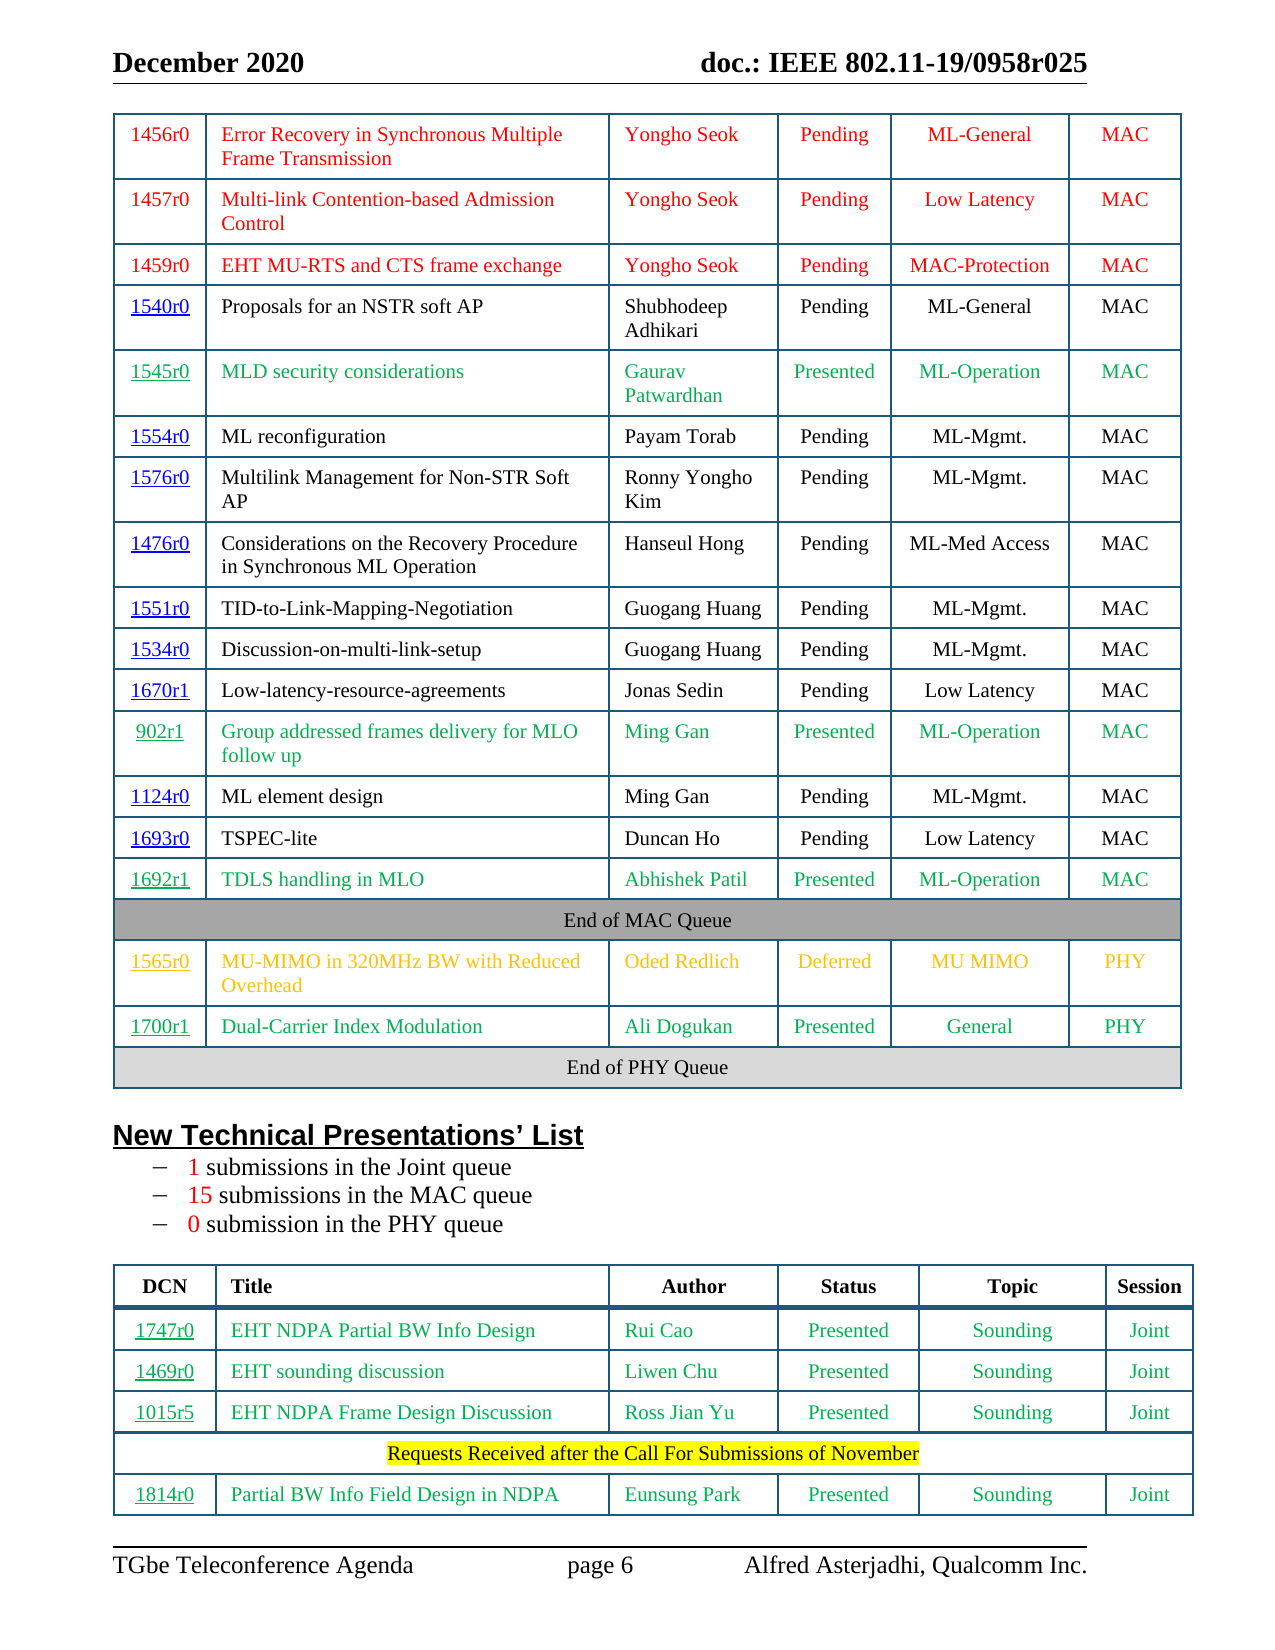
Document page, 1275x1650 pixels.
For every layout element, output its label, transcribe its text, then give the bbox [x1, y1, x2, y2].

table_cell ML-General [892, 286, 1068, 349]
table_cell ML reconfiguration [207, 417, 608, 456]
table_cell ML-Med Access [892, 523, 1068, 586]
table_cell 1747r0 [115, 1310, 215, 1349]
table_cell Joint [1107, 1351, 1192, 1390]
table_cell Oded Redlich [610, 941, 777, 1004]
table_cell Pending [779, 286, 890, 349]
table_cell Considerations on the Recovery Procedure in Synchronous ML Operation [207, 523, 608, 586]
table_cell 1459r0 [115, 245, 205, 284]
table_cell ML-Mgmt. [892, 458, 1068, 521]
table_cell Rui Cao [610, 1310, 777, 1349]
table_cell Ming Gan [610, 712, 777, 775]
table_cell Pending [779, 115, 890, 178]
table_cell 1457r0 [115, 180, 205, 243]
table_cell 902r1 [115, 712, 205, 775]
table_cell MAC [1070, 712, 1180, 775]
table_cell Presented [779, 712, 890, 775]
table_cell MAC [1070, 670, 1180, 709]
table_cell TDLS handling in MLO [207, 859, 608, 898]
table_cell Low Latency [892, 818, 1068, 857]
table_cell TID-to-Link-Mapping-Negotiation [207, 588, 608, 627]
table_cell Pending [779, 629, 890, 668]
table_cell EHT NDPA Frame Design Discussion [217, 1392, 608, 1431]
table_cell Pending [779, 180, 890, 243]
table_cell MAC [1070, 417, 1180, 456]
table_cell EHT NDPA Partial BW Info Design [217, 1310, 608, 1349]
table_cell Guogang Huang [610, 588, 777, 627]
table_header Session [1107, 1266, 1192, 1305]
table_cell Pending [779, 818, 890, 857]
table_cell MAC [1070, 286, 1180, 349]
table_cell Ronny Yongho Kim [610, 458, 777, 521]
table_cell ML-General [892, 115, 1068, 178]
table_cell Partial BW Info Field Design in NDPA [217, 1475, 608, 1514]
table_cell 1576r0 [115, 458, 205, 521]
table_cell ML-Mgmt. [892, 777, 1068, 816]
list 15 submissions in the MAC queue [150, 1180, 1087, 1209]
table_cell Presented [779, 1351, 918, 1390]
table_cell ML-Mgmt. [892, 629, 1068, 668]
table_cell End of MAC Queue [115, 900, 1180, 939]
table_cell Pending [779, 777, 890, 816]
table_cell Pending [779, 458, 890, 521]
table_cell Error Recovery in Synchronous Multiple Frame Transmission [207, 115, 608, 178]
table_cell Pending [779, 245, 890, 284]
table_cell Ross Jian Yu [610, 1392, 777, 1431]
table_cell EHT MU-RTS and CTS frame exchange [207, 245, 608, 284]
table_cell Liwen Chu [610, 1351, 777, 1390]
table_cell 1814r0 [115, 1475, 215, 1514]
table_cell Duncan Ho [610, 818, 777, 857]
table_cell 1551r0 [115, 588, 205, 627]
table_cell Multi-link Contention-based Admission Control [207, 180, 608, 243]
table_cell Ming Gan [610, 777, 777, 816]
table_cell Group addressed frames delivery for MLO follow up [207, 712, 608, 775]
table_cell MAC-Protection [892, 245, 1068, 284]
table_header Author [610, 1266, 777, 1305]
table_cell 1015r5 [115, 1392, 215, 1431]
table_cell Presented [779, 1007, 890, 1046]
table_cell MAC [1070, 818, 1180, 857]
table_cell Multilink Management for Non-STR Soft AP [207, 458, 608, 521]
table_cell Hanseul Hong [610, 523, 777, 586]
table_cell Eunsung Park [610, 1475, 777, 1514]
table_cell ML-Operation [892, 859, 1068, 898]
table_cell General [892, 1007, 1068, 1046]
subtitle New Technical Presentations’ List [112, 1118, 1087, 1152]
table_cell Requests Received after the Call For Submissions of November [115, 1434, 1192, 1472]
table_cell 1693r0 [115, 818, 205, 857]
table_cell Pending [779, 588, 890, 627]
table_cell Presented [779, 1475, 918, 1514]
table_cell 1700r1 [115, 1007, 205, 1046]
table_cell MAC [1070, 351, 1180, 414]
table_cell MLD security considerations [207, 351, 608, 414]
table_cell Proposals for an NSTR soft AP [207, 286, 608, 349]
table_cell End of PHY Queue [115, 1048, 1180, 1087]
table_cell MAC [1070, 588, 1180, 627]
table_cell MU MIMO [892, 941, 1068, 1004]
table_cell Low Latency [892, 670, 1068, 709]
table_cell Discussion-on-multi-link-setup [207, 629, 608, 668]
table_header Status [779, 1266, 918, 1305]
table_header DCN [115, 1266, 215, 1305]
table_cell Joint [1107, 1392, 1192, 1431]
table_cell Low Latency [892, 180, 1068, 243]
table_cell 1554r0 [115, 417, 205, 456]
table_cell Presented [779, 859, 890, 898]
table_cell Deferred [779, 941, 890, 1004]
table_cell 1534r0 [115, 629, 205, 668]
table_cell 1565r0 [115, 941, 205, 1004]
table_cell TSPEC-lite [207, 818, 608, 857]
table_cell MAC [1070, 458, 1180, 521]
table_cell MAC [1070, 245, 1180, 284]
table_cell Guogang Huang [610, 629, 777, 668]
table_cell Jonas Sedin [610, 670, 777, 709]
table_cell Gaurav Patwardhan [610, 351, 777, 414]
table_cell Sounding [920, 1475, 1105, 1514]
table_cell MU-MIMO in 320MHz BW with Reduced Overhead [207, 941, 608, 1004]
table_cell 1476r0 [115, 523, 205, 586]
table_cell Presented [779, 1392, 918, 1431]
table_cell 1540r0 [115, 286, 205, 349]
table_cell EHT sounding discussion [217, 1351, 608, 1390]
table_cell Yongho Seok [610, 245, 777, 284]
table_cell 1692r1 [115, 859, 205, 898]
table_cell Joint [1107, 1310, 1192, 1349]
table_cell Pending [779, 670, 890, 709]
table_cell 1124r0 [115, 777, 205, 816]
list 1 submissions in the Joint queue [150, 1152, 1087, 1180]
table_cell 1456r0 [115, 115, 205, 178]
table_cell Pending [779, 523, 890, 586]
table_cell Payam Torab [610, 417, 777, 456]
table_cell Ali Dogukan [610, 1007, 777, 1046]
table_cell ML-Mgmt. [892, 588, 1068, 627]
table_cell MAC [1070, 859, 1180, 898]
table_cell Yongho Seok [610, 180, 777, 243]
table_cell 1469r0 [115, 1351, 215, 1390]
table_cell Sounding [920, 1392, 1105, 1431]
table_cell MAC [1070, 115, 1180, 178]
table_cell PHY [1070, 941, 1180, 1004]
table_cell 1545r0 [115, 351, 205, 414]
table_cell MAC [1070, 523, 1180, 586]
table_cell Dual-Carrier Index Modulation [207, 1007, 608, 1046]
table_cell Abhishek Patil [610, 859, 777, 898]
table_cell Presented [779, 351, 890, 414]
list 0 submission in the PHY queue [150, 1209, 1087, 1238]
table_cell ML element design [207, 777, 608, 816]
table_cell Sounding [920, 1351, 1105, 1390]
table_cell Low-latency-resource-agreements [207, 670, 608, 709]
table_cell PHY [1070, 1007, 1180, 1046]
table_cell MAC [1070, 180, 1180, 243]
table_cell 1670r1 [115, 670, 205, 709]
table_cell Pending [779, 417, 890, 456]
table_cell MAC [1070, 629, 1180, 668]
table_cell Joint [1107, 1475, 1192, 1514]
table_cell Yongho Seok [610, 115, 777, 178]
table_cell MAC [1070, 777, 1180, 816]
table_cell Presented [779, 1310, 918, 1349]
table_header Topic [920, 1266, 1105, 1305]
table_cell ML-Mgmt. [892, 417, 1068, 456]
table_cell Shubhodeep Adhikari [610, 286, 777, 349]
table_cell Sounding [920, 1310, 1105, 1349]
table_cell ML-Operation [892, 712, 1068, 775]
table_header Title [217, 1266, 608, 1305]
table_cell ML-Operation [892, 351, 1068, 414]
